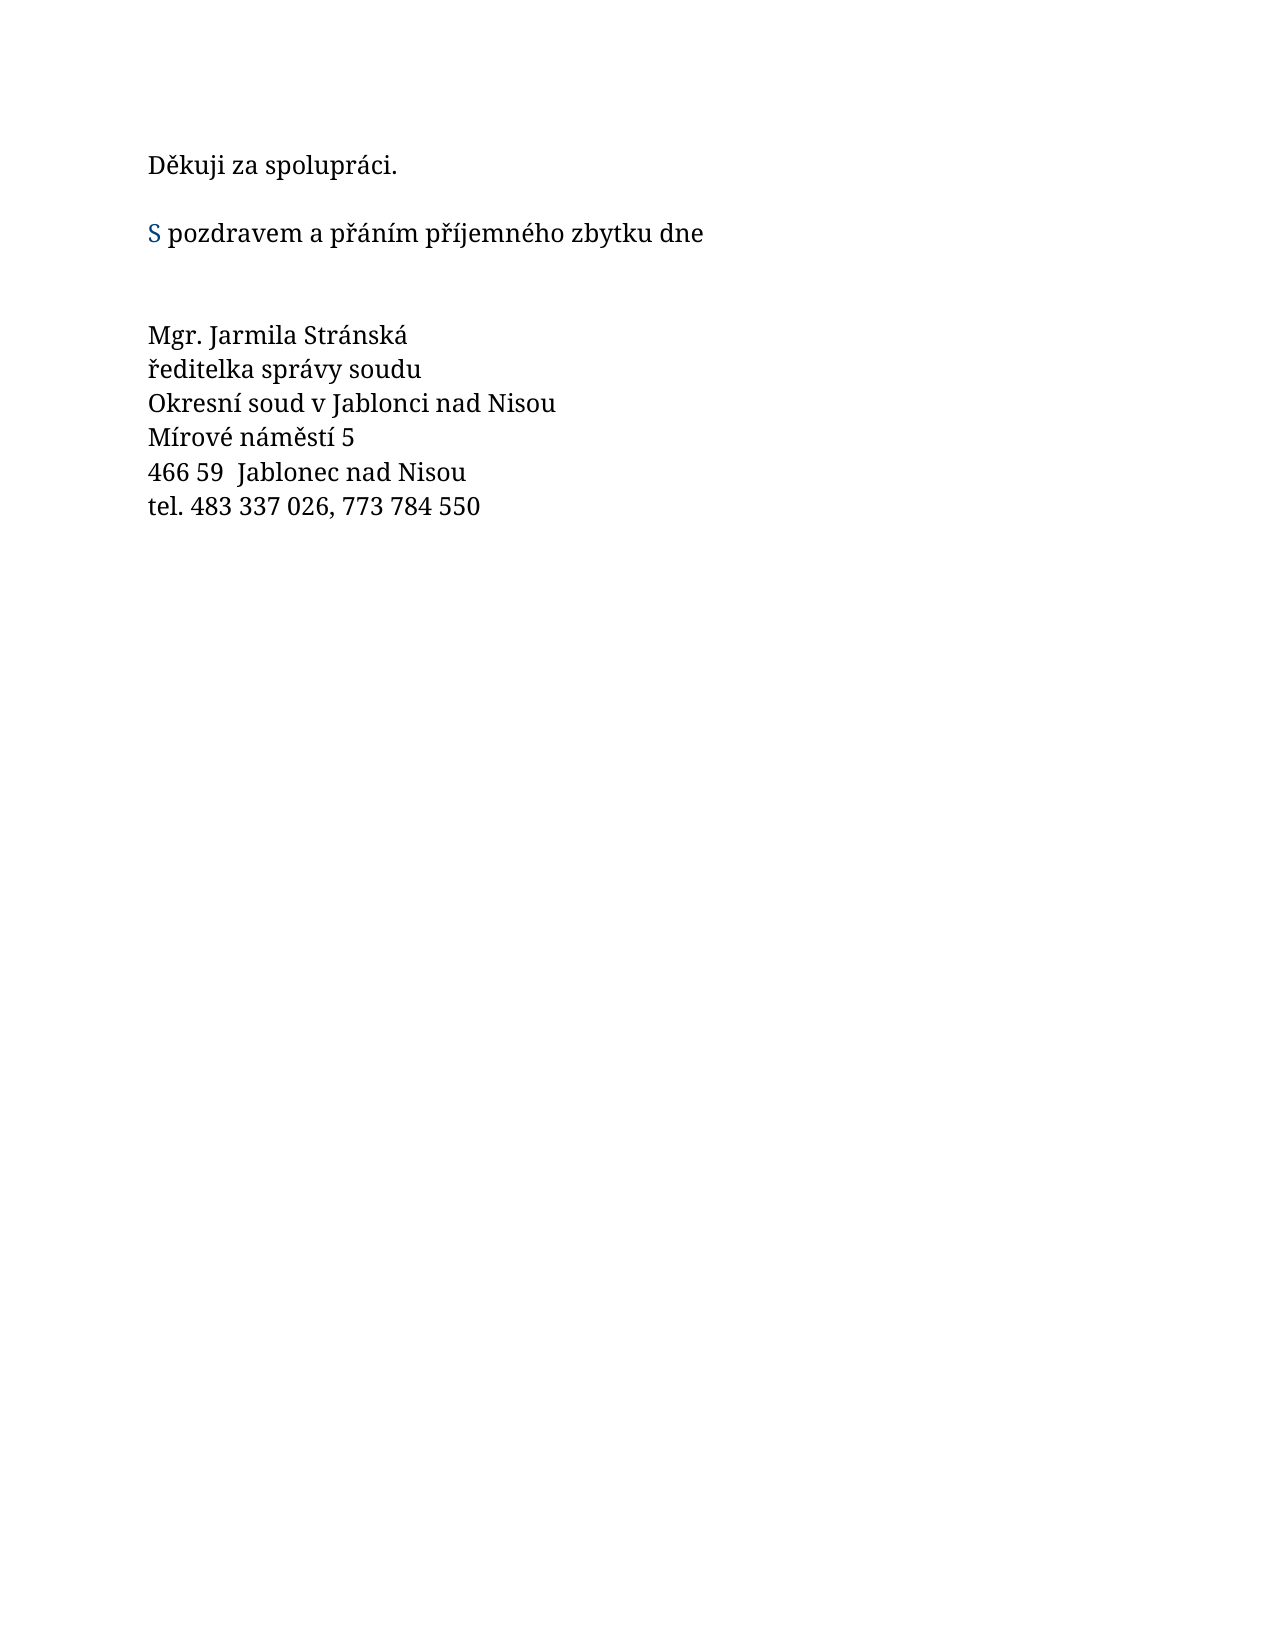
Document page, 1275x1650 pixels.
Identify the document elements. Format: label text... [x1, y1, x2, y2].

text S pozdravem a přáním příjemného zbytku dne [148, 216, 1127, 250]
text 466 59 Jablonec nad Nisou [148, 454, 1127, 488]
text Mírové náměstí 5 [148, 420, 1127, 454]
text Okresní soud v Jablonci nad Nisou [148, 386, 1127, 420]
text Děkuji za spolupráci. [148, 148, 1127, 182]
text ředitelka správy soudu [148, 352, 1127, 386]
text tel. 483 337 026, 773 784 550 [148, 488, 1127, 522]
text Mgr. Jarmila Stránská [148, 318, 1127, 352]
